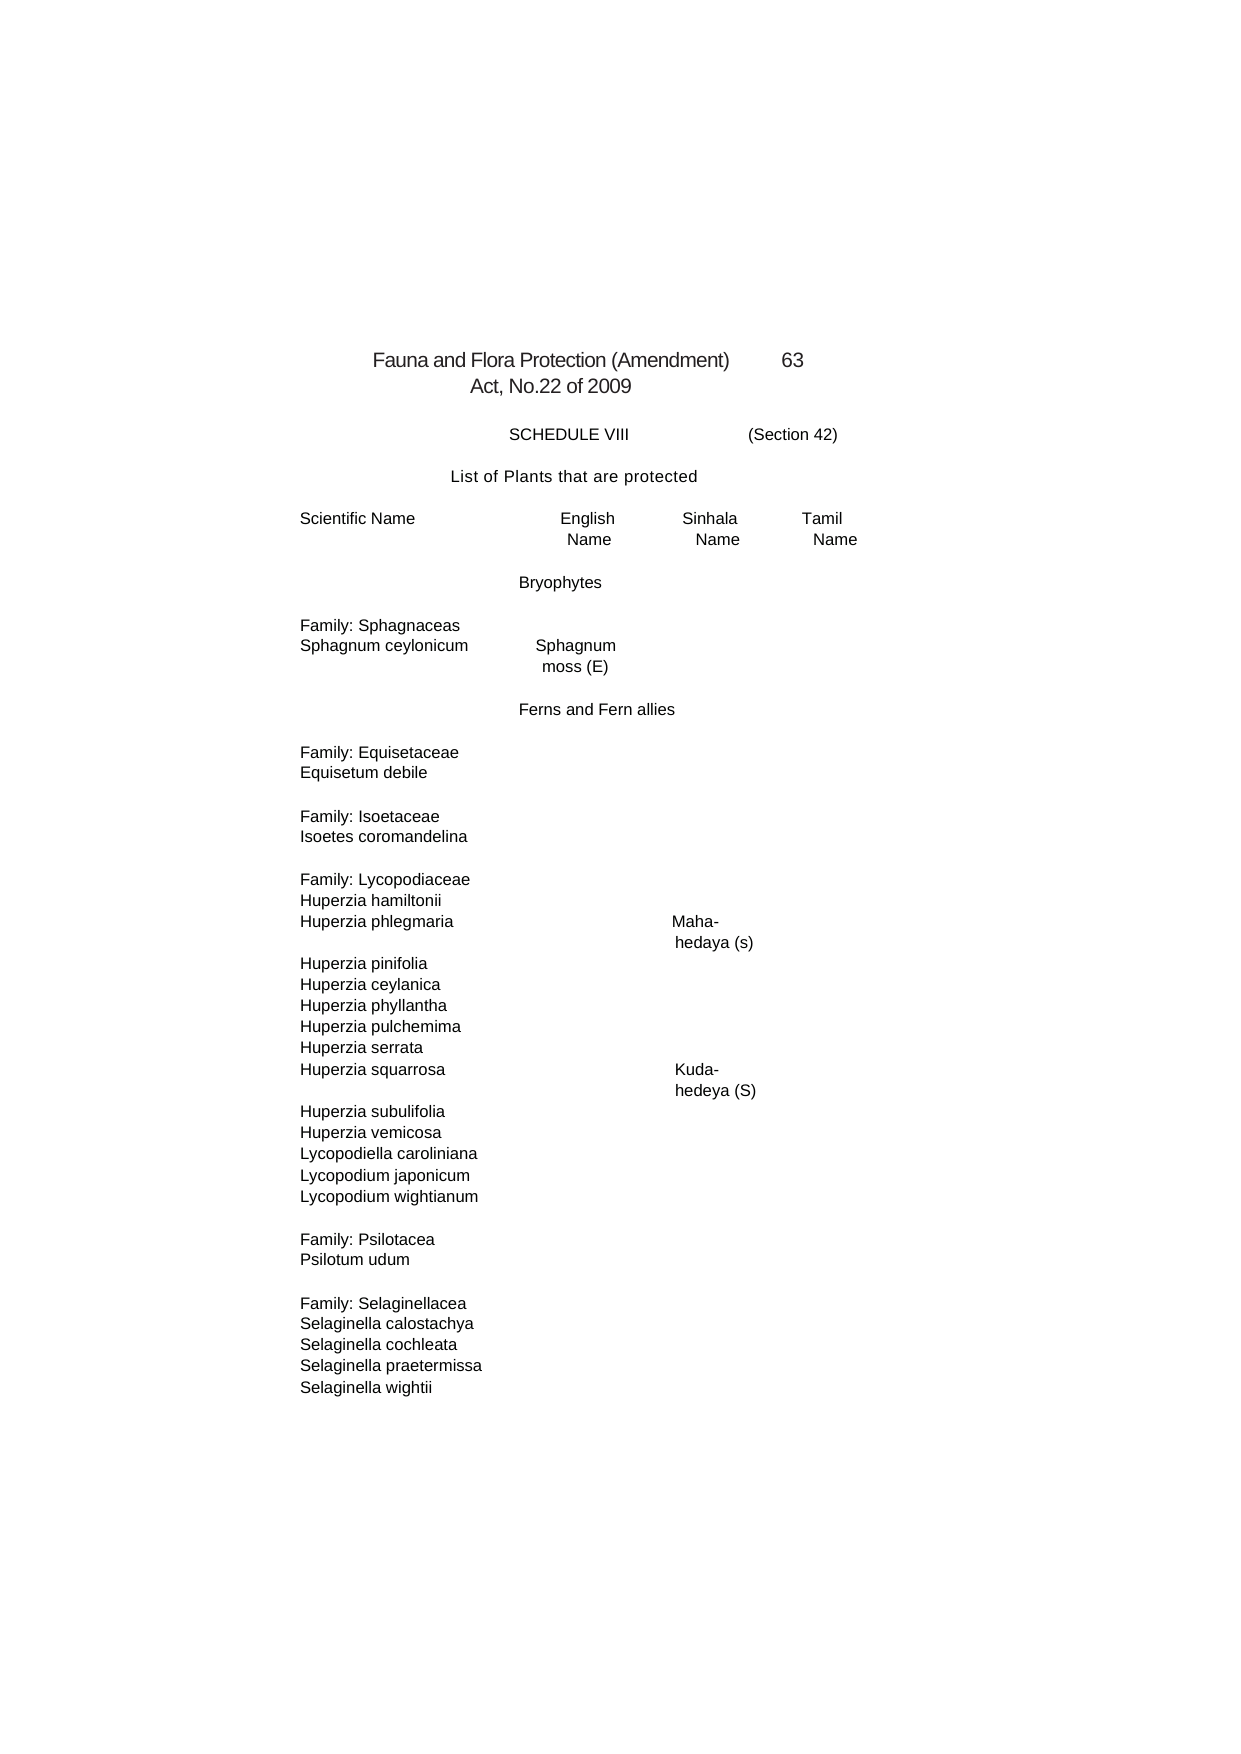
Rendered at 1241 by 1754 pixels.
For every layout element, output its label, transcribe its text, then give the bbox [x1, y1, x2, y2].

text Huperzia pulchemima [300, 1017, 1240, 1037]
text Family: Isoetaceae [300, 805, 1240, 826]
text Family: Equisetaceae [300, 741, 1240, 763]
text hedeya (S) [675, 1080, 1240, 1100]
text Fauna and Flora Protection (Amendment) 63 [372, 347, 1240, 373]
text Lycopodium wightianum [300, 1186, 1240, 1206]
text Family: Selaginellacea [300, 1292, 1240, 1313]
text SCHEDULE VIII (Section 42) [509, 423, 1240, 445]
text Equisetum debile [300, 763, 1240, 783]
text Act, No.22 of 2009 [470, 373, 1240, 398]
text Scientific Name English Sinhala Tamil [299, 508, 1240, 528]
text Huperzia vemicosa [300, 1123, 1240, 1143]
text Isoetes coromandelina [300, 826, 1240, 846]
text Huperzia phlegmaria Maha- [300, 911, 1240, 931]
text Family: Lycopodiaceae [300, 868, 1240, 890]
text Huperzia squarrosa Kuda- [300, 1059, 1240, 1079]
text Huperzia pinifolia [300, 953, 1240, 973]
text Huperzia serrata [300, 1038, 1240, 1058]
text List of Plants that are protected [450, 466, 1240, 487]
text moss (E) [542, 657, 1240, 677]
text Family: Sphagnaceas [300, 614, 1240, 636]
text Sphagnum ceylonicum Sphagnum [300, 636, 1240, 656]
text Name Name Name [567, 530, 1240, 550]
text Huperzia ceylanica [300, 974, 1240, 994]
text Lycopodiella caroliniana [300, 1144, 1240, 1164]
text hedaya (s) [675, 932, 1240, 952]
text Family: Psilotacea [300, 1228, 1240, 1250]
text Huperzia subulifolia [300, 1101, 1240, 1121]
text Lycopodium japonicum [300, 1165, 1240, 1185]
text Bryophytes [518, 572, 1240, 592]
text Selaginella calostachya [300, 1313, 1240, 1333]
text Psilotum udum [300, 1250, 1240, 1270]
text Ferns and Fern allies [518, 699, 1240, 719]
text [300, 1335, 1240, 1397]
text Huperzia hamiltonii [300, 890, 1240, 910]
text Huperzia phyllantha [300, 996, 1240, 1016]
